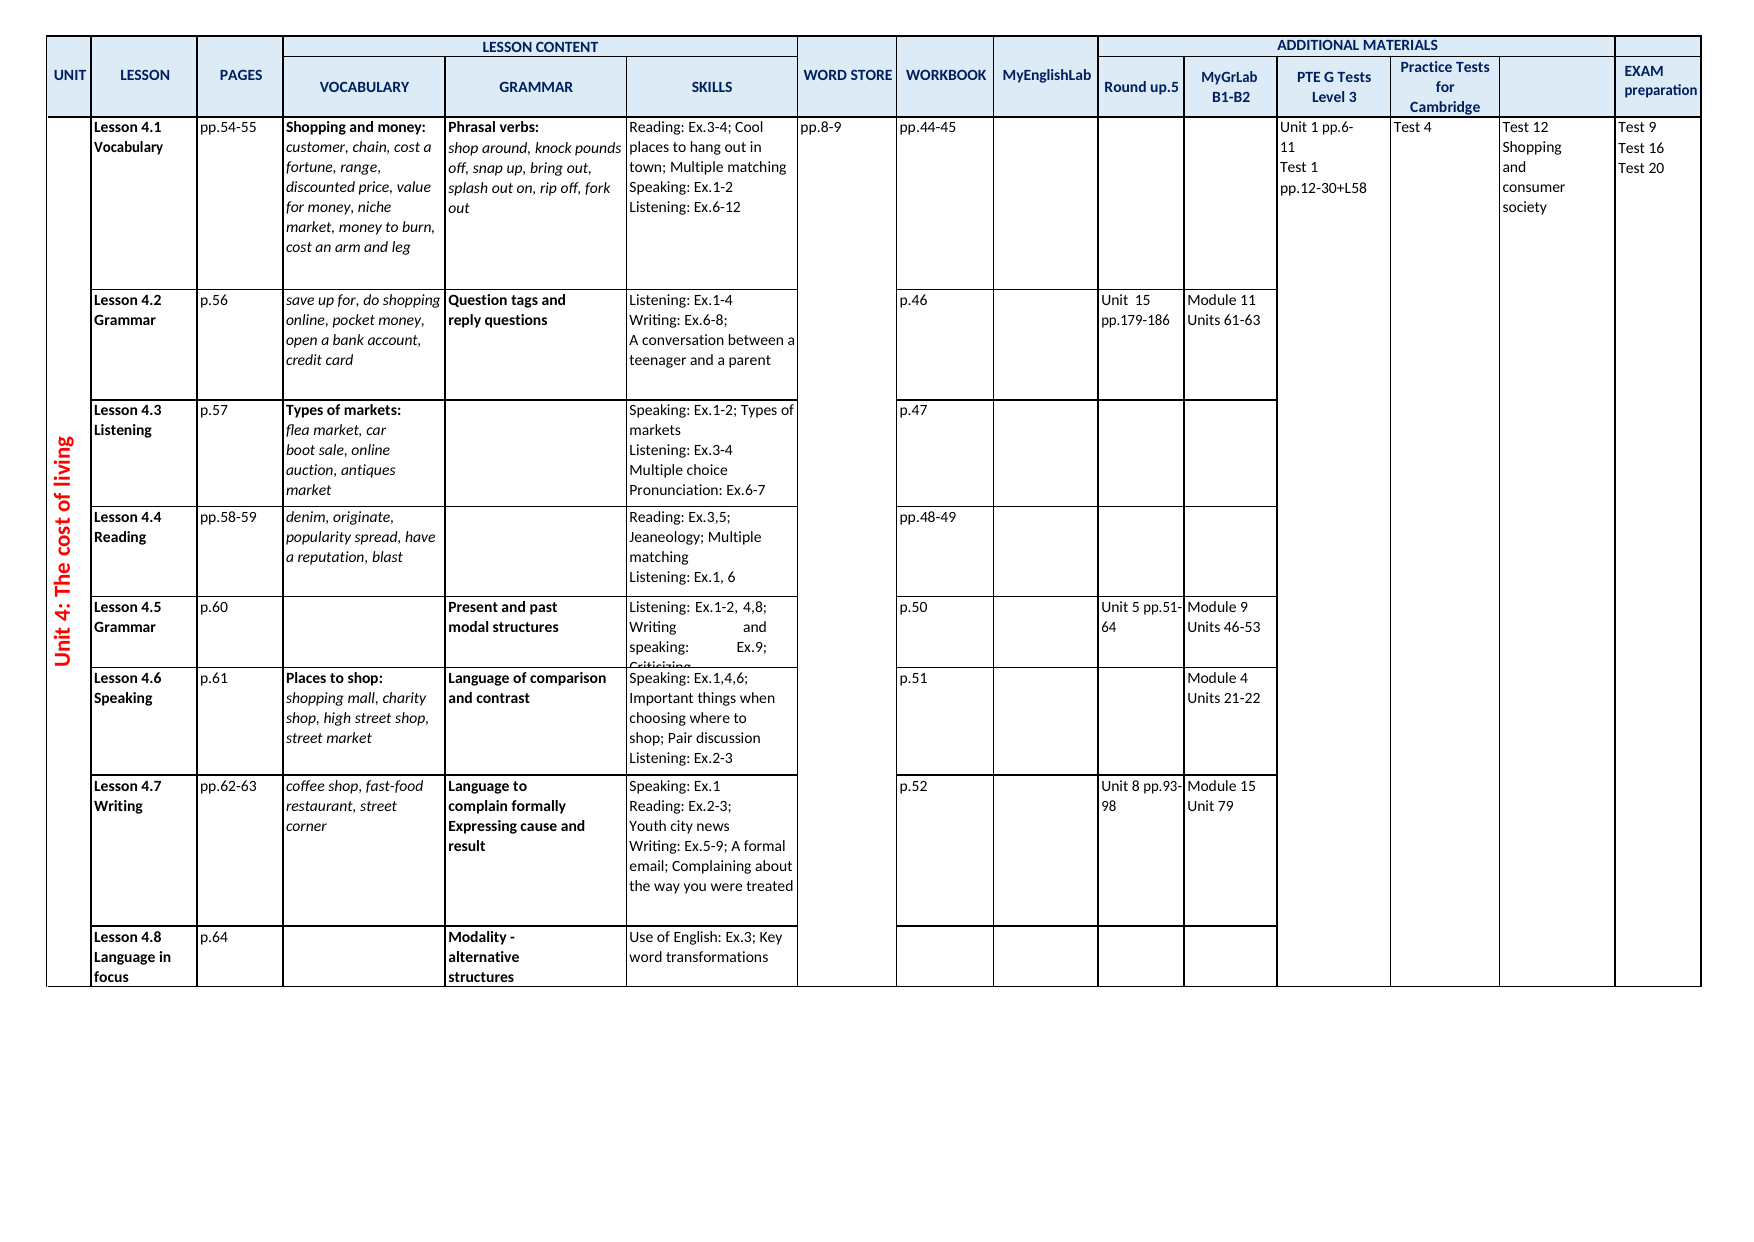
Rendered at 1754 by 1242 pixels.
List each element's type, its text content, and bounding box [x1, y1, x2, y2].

table_cell pp.62-63 [198, 776, 282, 925]
table_cell p.64 [198, 927, 282, 986]
table_cell Lesson 4.7 Writing [92, 776, 196, 925]
table_cell [284, 927, 444, 986]
table_cell p.56 [198, 290, 282, 399]
table_cell VOCABULARY [284, 57, 444, 116]
table_cell pp.58-59 [198, 507, 282, 596]
table_header PAGES [198, 37, 282, 116]
table_cell Unit 15 pp.179-186 [1099, 290, 1183, 399]
table_cell Lesson 4.4 Reading [92, 507, 196, 596]
table_cell [994, 927, 1097, 986]
table_cell Phrasal verbs: shop around, knock pounds off, snap up, bring out, splash out on, rip off, fork out [446, 118, 626, 289]
table_cell [994, 118, 1097, 289]
table_cell Language of comparison and contrast [446, 668, 626, 774]
table_cell Lesson 4.8 Language in focus [92, 927, 196, 986]
table_cell [1185, 401, 1276, 506]
table_header ADDITIONAL MATERIALS [1099, 37, 1614, 56]
table_cell Module 11 Units 61-63 [1185, 290, 1276, 399]
table_cell Types of markets: flea market, car boot sale, online auction, antiques market [284, 401, 444, 506]
table_cell Listening: Ex.1-2, 4,8; Writing and speaking: Ex.9; Criticizing [627, 597, 797, 667]
table_cell Speaking: Ex.1-2; Types of markets Listening: Ex.3-4 Multiple choice Pronunciation: Ex.6-7 [627, 401, 797, 506]
table_cell Module 4 Units 21-22 [1185, 668, 1276, 774]
table_cell Reading: Ex.3-4; Cool places to hang out in town; Multiple matching Speaking: Ex.1-2 Listening: Ex.6-12 [627, 118, 797, 289]
table_cell [994, 668, 1097, 774]
table_cell Speaking: Ex.1 Reading: Ex.2-3; Youth city news Writing: Ex.5-9; A formal email; Complaining about the way you were treated [627, 776, 797, 925]
table_cell Module 15 Unit 79 [1185, 776, 1276, 925]
table_cell [897, 927, 993, 986]
table_cell [994, 597, 1097, 667]
table_header [1616, 37, 1700, 56]
table_cell Question tags and reply questions [446, 290, 626, 399]
table_cell MyGrLab B1-B2 [1185, 57, 1276, 116]
table_cell Shopping and money: customer, chain, cost a fortune, range, discounted price, value for money, niche market, money to burn, cost an arm and leg [284, 118, 444, 289]
table_cell Use of English: Ex.3; Key word transformations [627, 927, 797, 986]
table_cell Test 9 Test 16 Test 20 [1616, 118, 1700, 986]
table_cell p.51 [897, 668, 993, 774]
table_cell [1185, 118, 1276, 289]
table_cell GRAMMAR [446, 57, 626, 116]
table_cell Reading: Ex.3,5; Jeaneology; Multiple matching Listening: Ex.1, 6 [627, 507, 797, 596]
table_header WORD STORE [798, 37, 896, 116]
table_cell Unit 4: The cost of living [47, 117, 90, 986]
table_header LESSON [92, 37, 196, 116]
table_cell [1500, 57, 1614, 116]
table_cell Speaking: Ex.1,4,6; Important things when choosing where to shop; Pair discussion Listening: Ex.2-3 [627, 668, 797, 774]
table_cell p.61 [198, 668, 282, 774]
table_header WORKBOOK [897, 37, 993, 116]
table_cell Test 12 Shopping and consumer society [1500, 118, 1614, 986]
table_cell [446, 507, 626, 596]
table_cell pp.48-49 [897, 507, 993, 596]
table_cell [284, 597, 444, 667]
table_cell Modality - alternative structures [446, 927, 626, 986]
table_cell save up for, do shopping online, pocket money, open a bank account, credit card [284, 290, 444, 399]
table_cell Unit 5 pp.51-64 [1099, 597, 1183, 667]
table_cell [1099, 668, 1183, 774]
table_cell Present and past modal structures [446, 597, 626, 667]
table_cell Places to shop: shopping mall, charity shop, high street shop, street market [284, 668, 444, 774]
table_cell [1099, 401, 1183, 506]
table_cell [1099, 118, 1183, 289]
table_cell Test 4 [1391, 118, 1499, 986]
table_cell SKILLS [627, 57, 797, 116]
table_cell p.57 [198, 401, 282, 506]
table_cell Module 9 Units 46-53 [1185, 597, 1276, 667]
table_cell coffee shop, fast-food restaurant, street corner [284, 776, 444, 925]
table_cell Unit 8 pp.93-98 [1099, 776, 1183, 925]
table_header UNIT [47, 37, 90, 116]
table_cell [994, 507, 1097, 596]
table_cell [446, 401, 626, 506]
table_cell pp.44-45 [897, 118, 993, 289]
table_cell [994, 401, 1097, 506]
table_cell PTE G Tests Level 3 [1278, 57, 1390, 116]
table_cell Lesson 4.2 Grammar [92, 290, 196, 399]
table_cell pp.54-55 [198, 118, 282, 289]
table_cell Unit 1 pp.6-11 Test 1 pp.12-30+L58 [1278, 118, 1390, 986]
table_cell Lesson 4.5 Grammar [92, 597, 196, 667]
table_cell pp.8-9 [798, 118, 896, 986]
table_cell [1099, 507, 1183, 596]
table_cell [994, 290, 1097, 399]
table_cell [994, 776, 1097, 925]
table_cell [1185, 507, 1276, 596]
table_cell denim, originate, popularity spread, have a reputation, blast [284, 507, 444, 596]
table_cell Lesson 4.3 Listening [92, 401, 196, 506]
table_header MyEnglishLab [994, 37, 1097, 116]
table_cell p.47 [897, 401, 993, 506]
table_cell [1185, 927, 1276, 986]
table_cell p.46 [897, 290, 993, 399]
table_cell Language to complain formally Expressing cause and result [446, 776, 626, 925]
table_cell p.52 [897, 776, 993, 925]
table_cell Lesson 4.1 Vocabulary [92, 118, 196, 289]
table_cell p.60 [198, 597, 282, 667]
table_cell p.50 [897, 597, 993, 667]
table_cell Practice Tests for Cambridge First Plus 2 [1391, 57, 1499, 116]
table_cell Listening: Ex.1-4 Writing: Ex.6-8; A conversation between a teenager and a parent [627, 290, 797, 399]
table_cell Round up.5 [1099, 57, 1183, 116]
table_cell EXAM preparation [1616, 57, 1700, 116]
table_header LESSON CONTENT [284, 37, 797, 56]
table_cell [1099, 927, 1183, 986]
table_cell Lesson 4.6 Speaking [92, 668, 196, 774]
